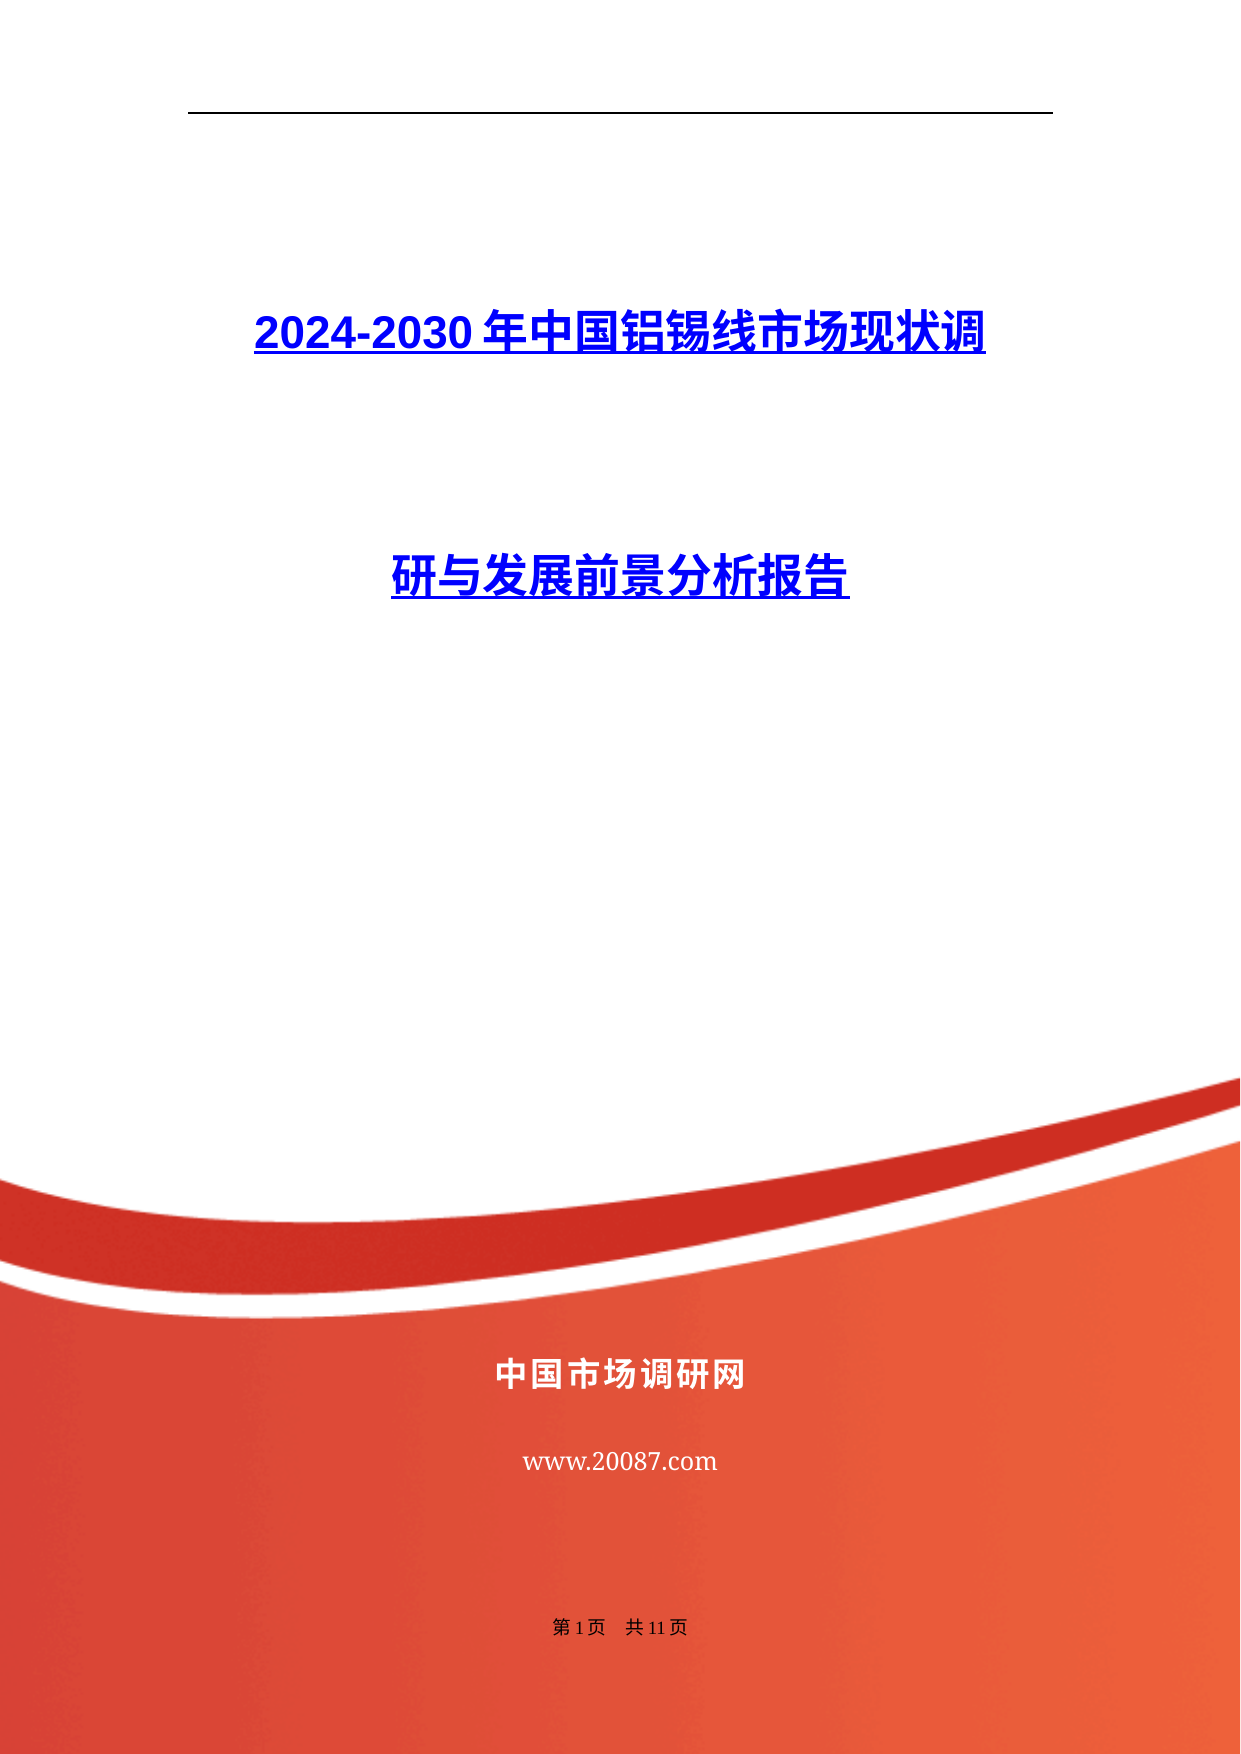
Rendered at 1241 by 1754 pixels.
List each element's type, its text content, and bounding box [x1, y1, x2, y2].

text www.20087.com [187, 1428, 1053, 1493]
picture [0, 1006, 1241, 1754]
subtitle 中国市场调研网 [187, 1339, 1053, 1404]
table_header 2024-2030年中国铝锡线市场现状调研与发展前景分析报告 [188, 207, 1053, 773]
